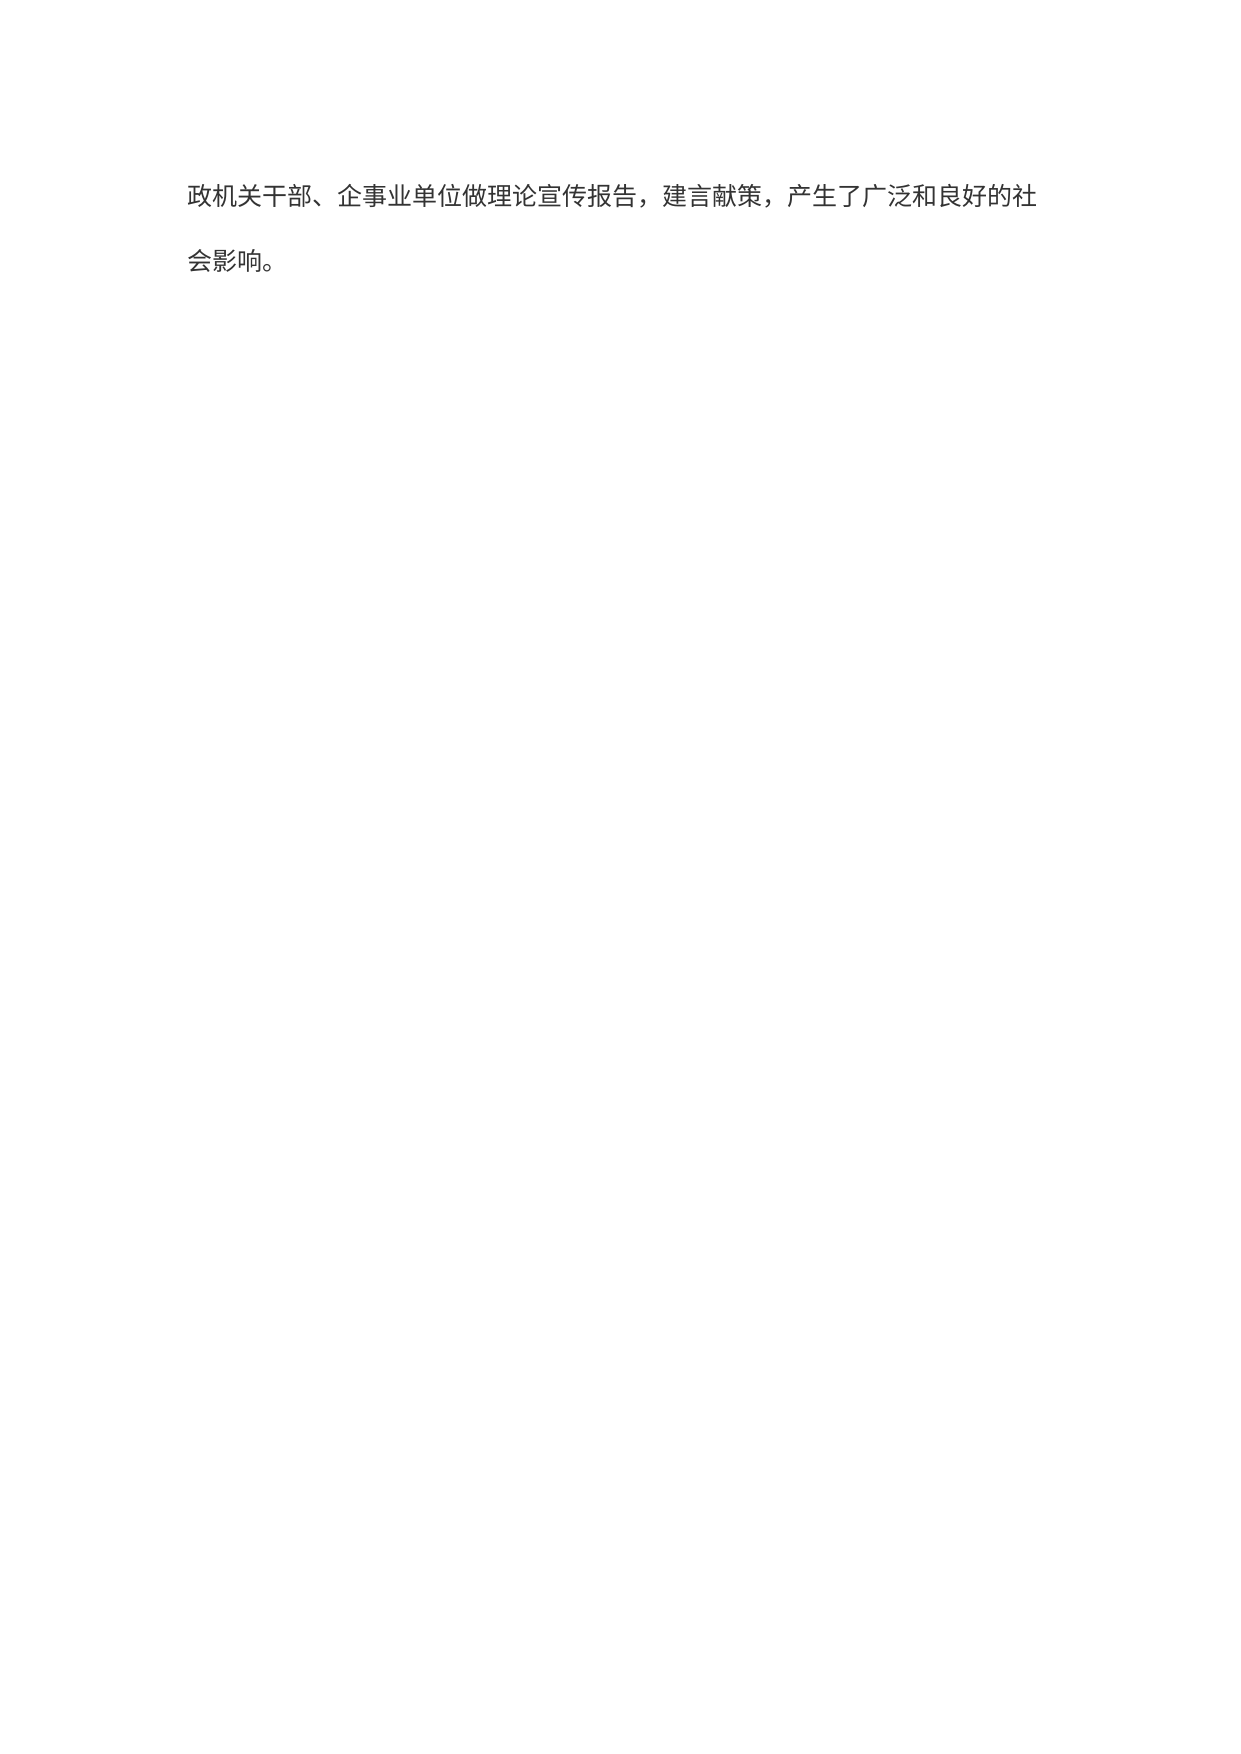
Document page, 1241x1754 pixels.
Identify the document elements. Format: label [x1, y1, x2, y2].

text [187, 162, 1053, 292]
